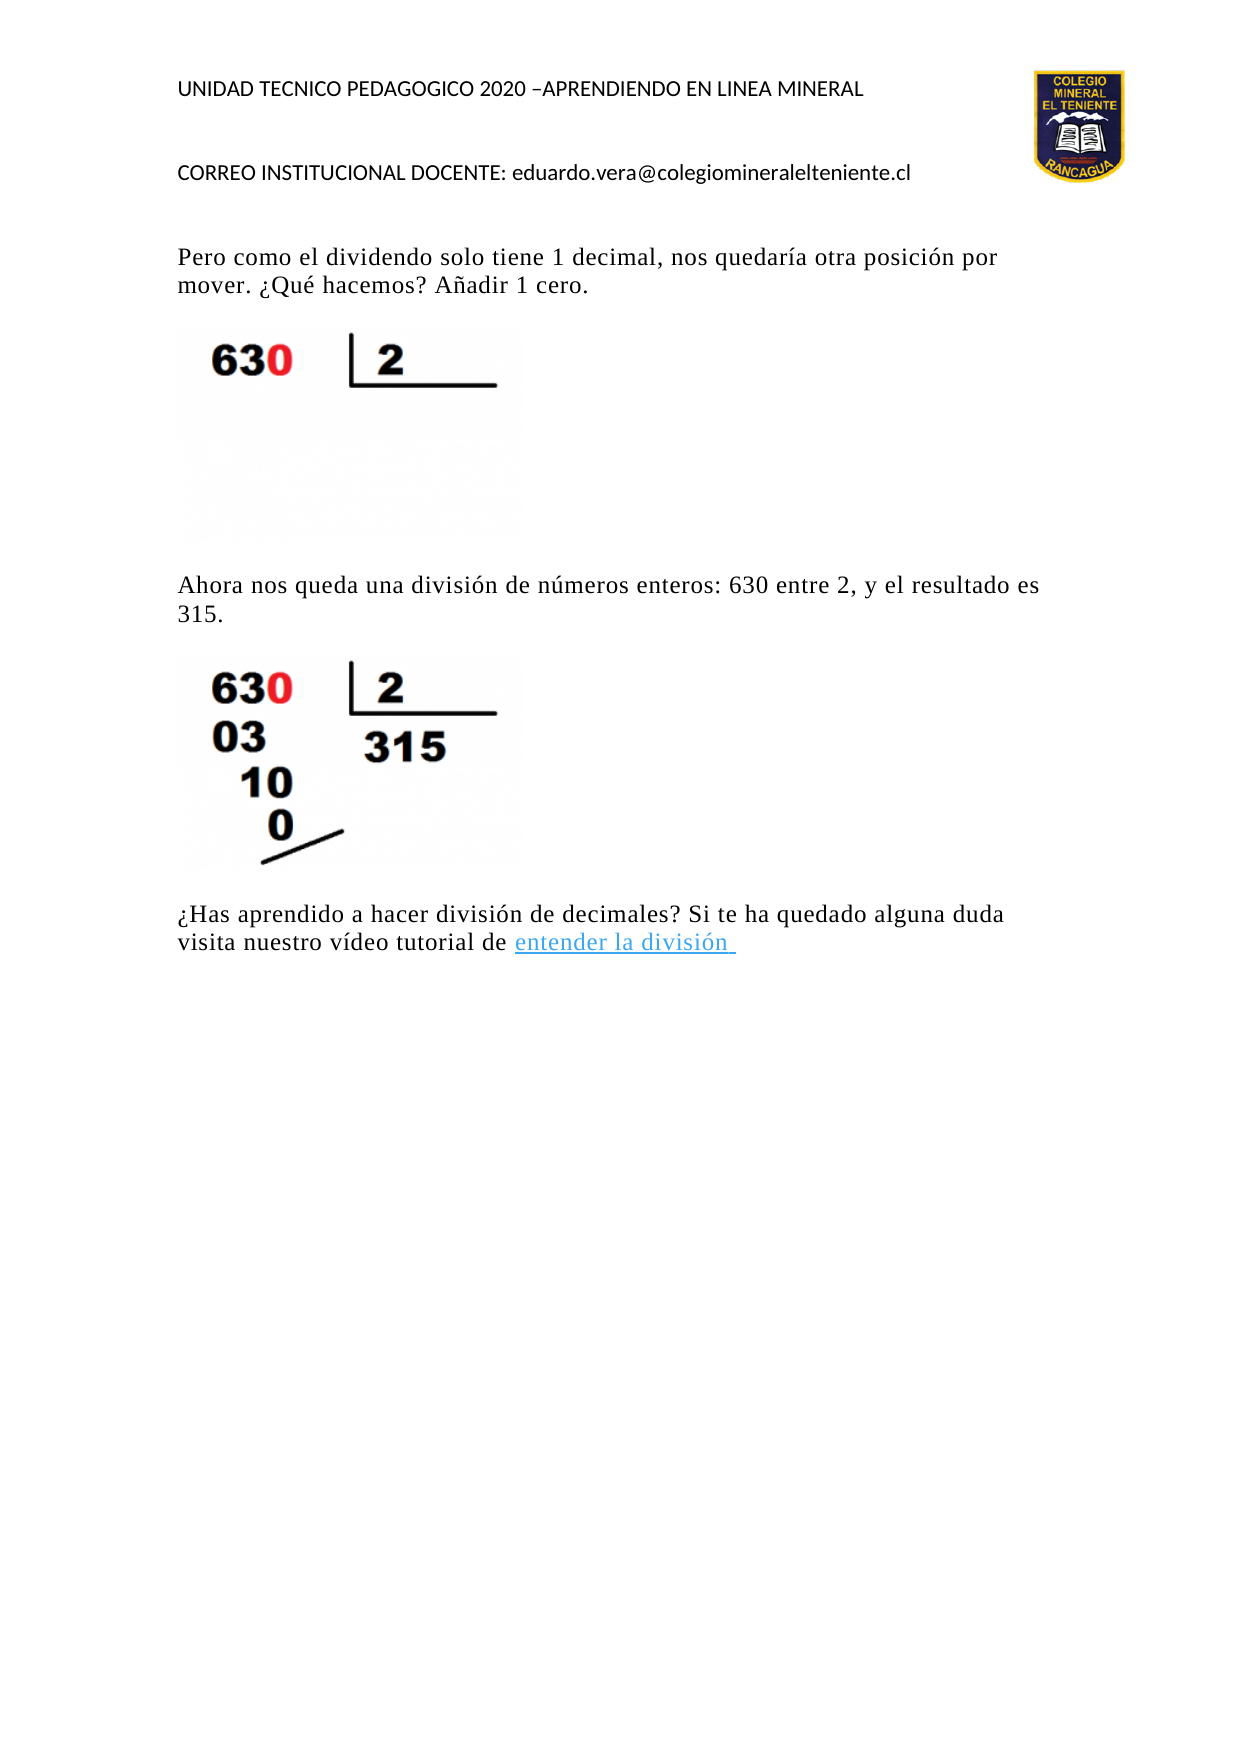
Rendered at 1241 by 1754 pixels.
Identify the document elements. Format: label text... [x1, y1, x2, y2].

picture [1030, 64, 1127, 183]
picture [177, 328, 525, 542]
text Ahora nos queda una división de números enteros: 630 entre 2, y el resultado es 315. [177, 570, 1063, 628]
text ¿Has aprendido a hacer división de decimales? Si te ha quedado alguna duda visita nuestro vídeo tutorial de entender la división [177, 899, 1063, 956]
picture [177, 657, 525, 870]
text Pero como el dividendo solo tiene 1 decimal, nos quedaría otra posición por mover. ¿Qué hacemos? Añadir 1 cero. [177, 242, 1063, 299]
